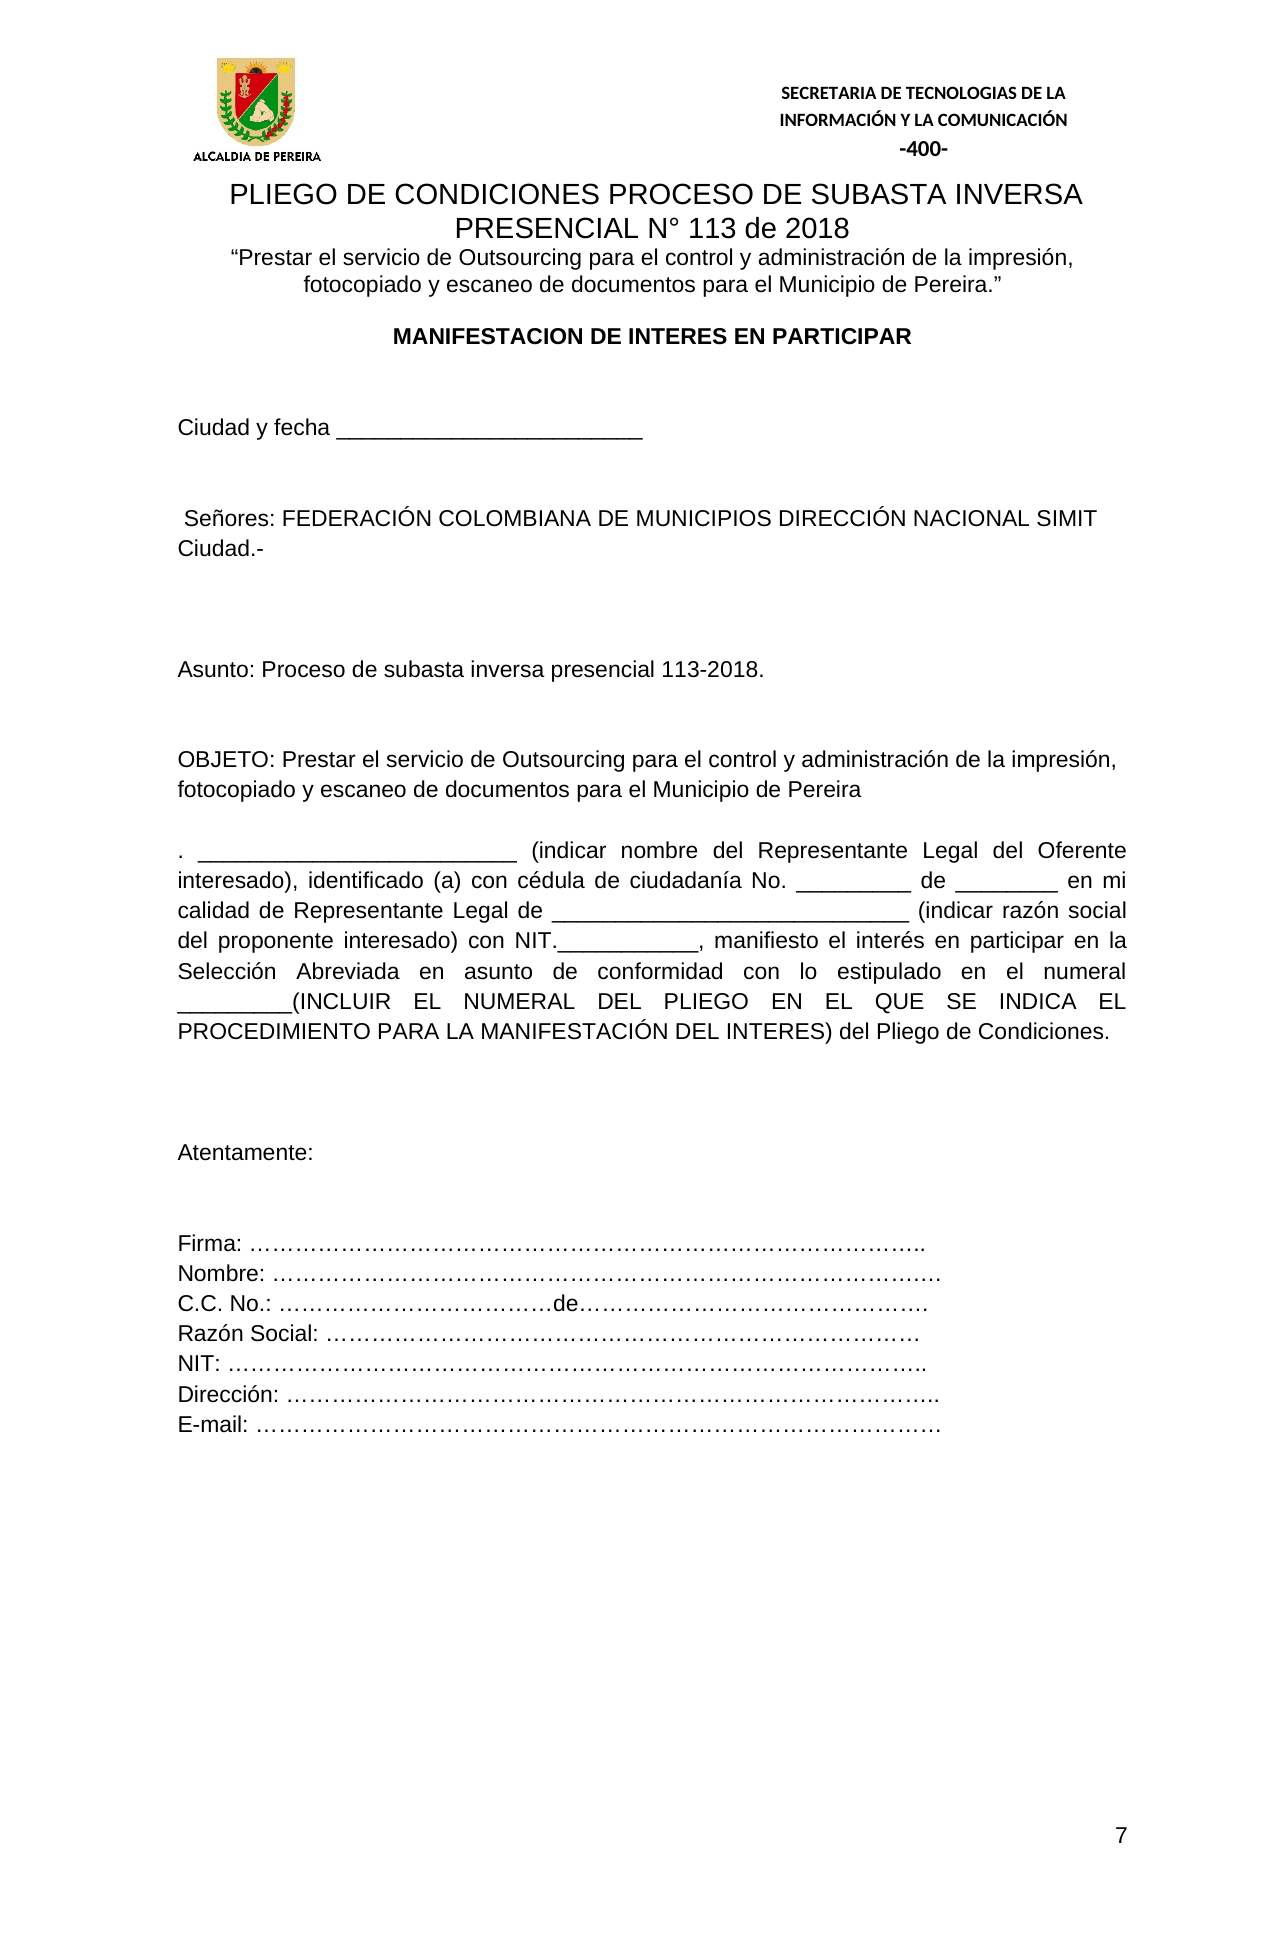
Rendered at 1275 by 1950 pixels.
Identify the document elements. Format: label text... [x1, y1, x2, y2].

text Ciudad y fecha ________________________ [177, 414, 1127, 440]
picture [183, 47, 330, 178]
text C.C. No.: ………………………………de………………………………………. [177, 1290, 1127, 1316]
text E-mail: ……………………………………………………………………………… [177, 1411, 1127, 1437]
text NIT: ……………………………………………………………………………….. [177, 1350, 1127, 1377]
text Atentamente: [177, 1139, 1127, 1165]
text Señores: FEDERACIÓN COLOMBIANA DE MUNICIPIOS DIRECCIÓN NACIONAL SIMIT Ciudad.- [177, 504, 1127, 561]
text Dirección: ………………………………………………………………………….. [177, 1381, 1127, 1407]
text . _________________________ (indicar nombre del Representante Legal del Oferente interesado), identificado (a) con cédula de ciudadanía No. _________ de ________ en mi calidad de Representante Legal de ____________________________ (indicar razón social del proponente interesado) con NIT.___________, manifiesto el interés en participar en la Selección Abreviada en asunto de conformidad con lo estipulado en el numeral _________(INCLUIR EL NUMERAL DEL PLIEGO EN EL QUE SE INDICA EL PROCEDIMIENTO PARA LA MANIFESTACIÓN DEL INTERES) del Pliego de Condiciones. [177, 837, 1127, 1044]
text Firma: …………………………………………………………………………….. [177, 1229, 1127, 1256]
text Razón Social: …………………………………………………………………… [177, 1320, 1127, 1347]
text Asunto: Proceso de subasta inversa presencial 113-2018. [177, 656, 1127, 682]
text MANIFESTACION DE INTERES EN PARTICIPAR [177, 323, 1127, 350]
text Nombre: ………………………………………………………………………….… [177, 1260, 1127, 1286]
text OBJETO: Prestar el servicio de Outsourcing para el control y administración de la impresión, fotocopiado y escaneo de documentos para el Municipio de Pereira [177, 746, 1127, 803]
